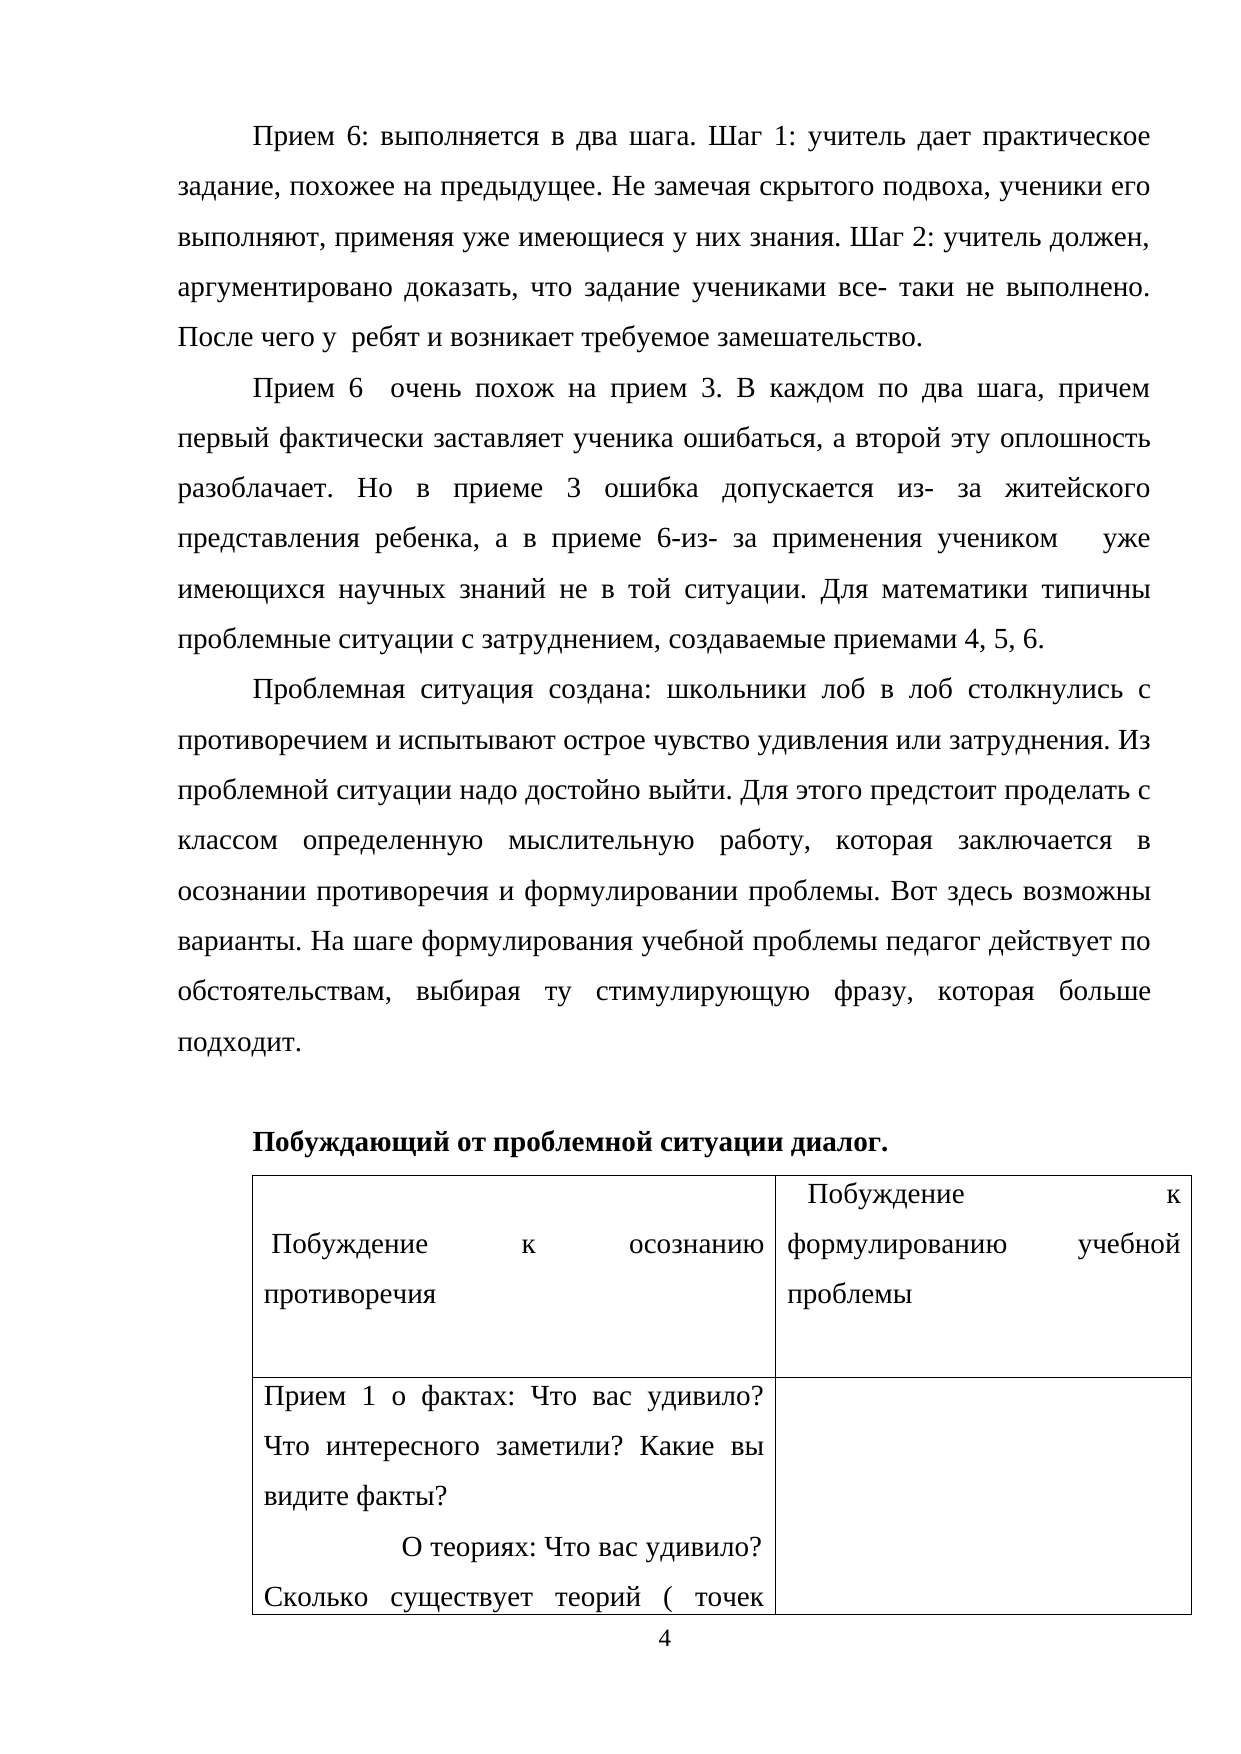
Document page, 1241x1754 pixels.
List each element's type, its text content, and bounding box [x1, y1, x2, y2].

table_header Побуждение к осознанию противоречия [253, 1176, 775, 1377]
table_header Побуждение к формулированию учебной проблемы [776, 1176, 1191, 1377]
text Проблемная ситуация создана: школьники лоб в лоб столкнулись с противоречием и испытывают острое чувство удивления или затруднения. Из проблемной ситуации надо достойно выйти. Для этого предстоит проделать с классом определенную мыслительную работу, которая заключается в осознании противоречия и формулировании проблемы. Вот здесь возможны варианты. На шаге формулирования учебной проблемы педагог действует по обстоятельствам, выбирая ту стимулирующую фразу, которая больше подходит. [177, 672, 1152, 1057]
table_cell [253, 1378, 775, 1614]
text Побуждающий от проблемной ситуации диалог. [177, 1124, 1152, 1158]
text Прием 6 очень похож на прием 3. В каждом по два шага, причем первый фактически заставляет ученика ошибаться, а второй эту оплошность разоблачает. Но в приеме 3 ошибка допускается из- за житейского представления ребенка, а в приеме 6-из- за применения учеником уже имеющихся научных знаний не в той ситуации. Для математики типичны проблемные ситуации с затруднением, создаваемые приемами 4, 5, 6. [177, 370, 1152, 655]
text Прием 6: выполняется в два шага. Шаг 1: учитель дает практическое задание, похожее на предыдущее. Не замечая скрытого подвоха, ученики его выполняют, применяя уже имеющиеся у них знания. Шаг 2: учитель должен, аргументировано доказать, что задание учениками все- таки не выполнено. После чего у ребят и возникает требуемое замешательство. [177, 118, 1152, 353]
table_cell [776, 1378, 1191, 1614]
